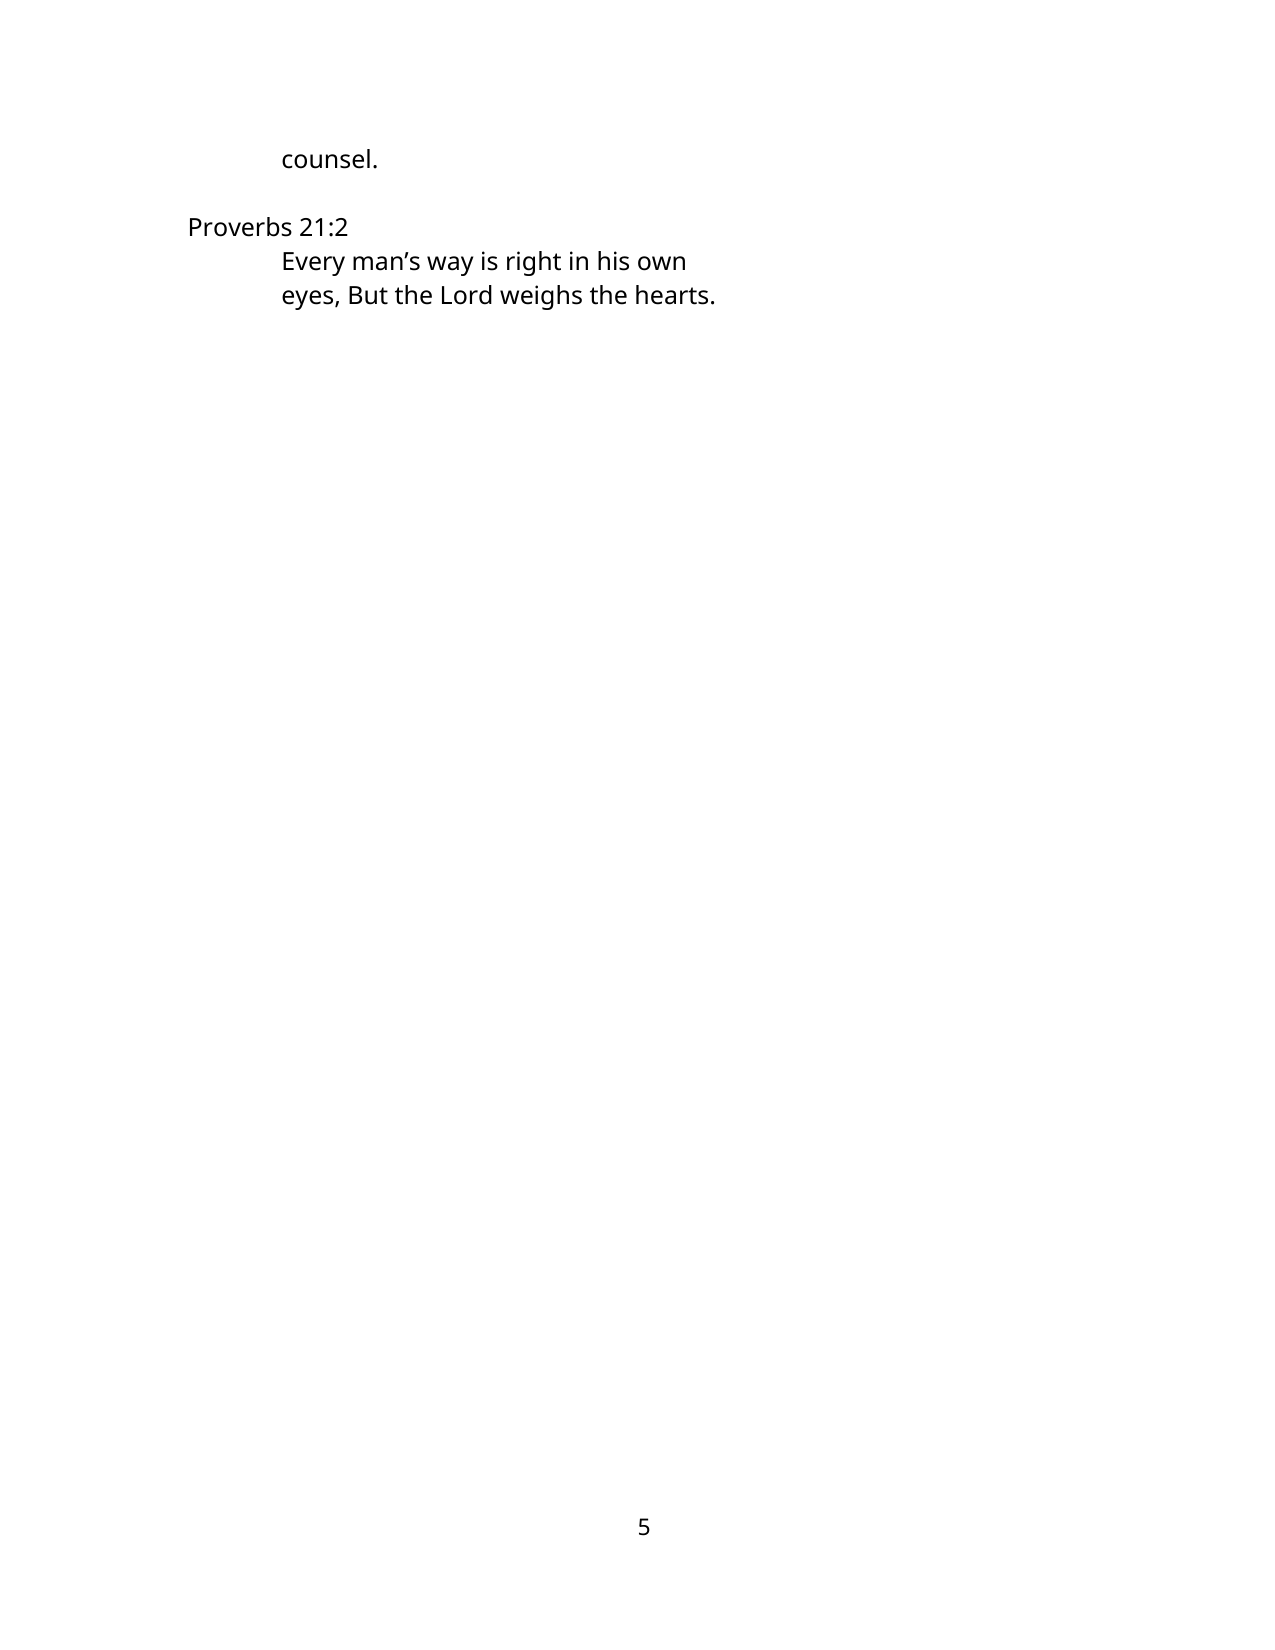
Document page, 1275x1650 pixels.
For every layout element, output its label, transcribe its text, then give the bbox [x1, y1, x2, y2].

text Proverbs 21:2 [187, 210, 1114, 244]
text Every man’s way is right in his own eyes, But the Lord weighs the hearts. [281, 244, 737, 312]
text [281, 142, 772, 176]
